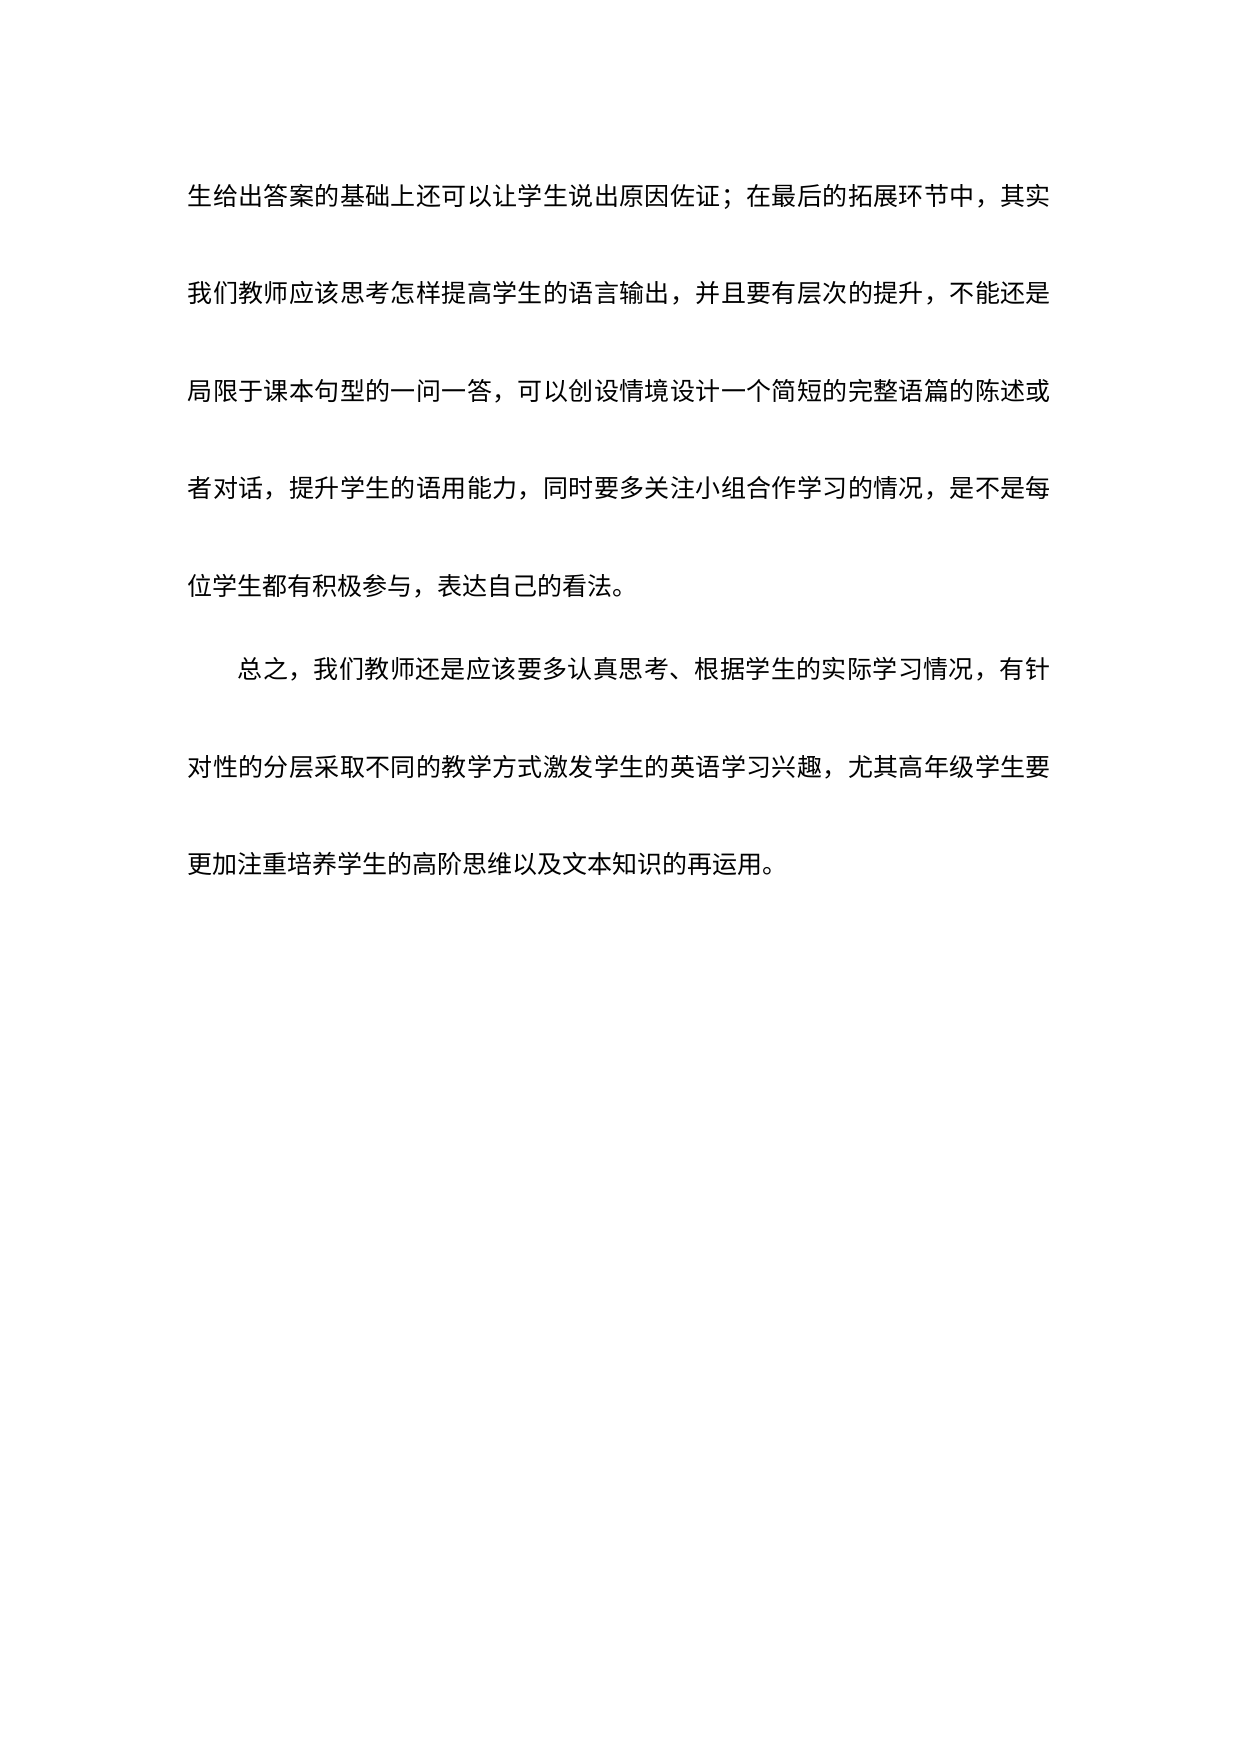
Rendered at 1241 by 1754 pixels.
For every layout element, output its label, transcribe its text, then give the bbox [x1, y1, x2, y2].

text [187, 162, 1053, 617]
text 总之，我们教师还是应该要多认真思考、根据学生的实际学习情况，有针对性的分层采取不同的教学方式激发学生的英语学习兴趣，尤其高年级学生要更加注重培养学生的高阶思维以及文本知识的再运用。 [187, 635, 1053, 895]
